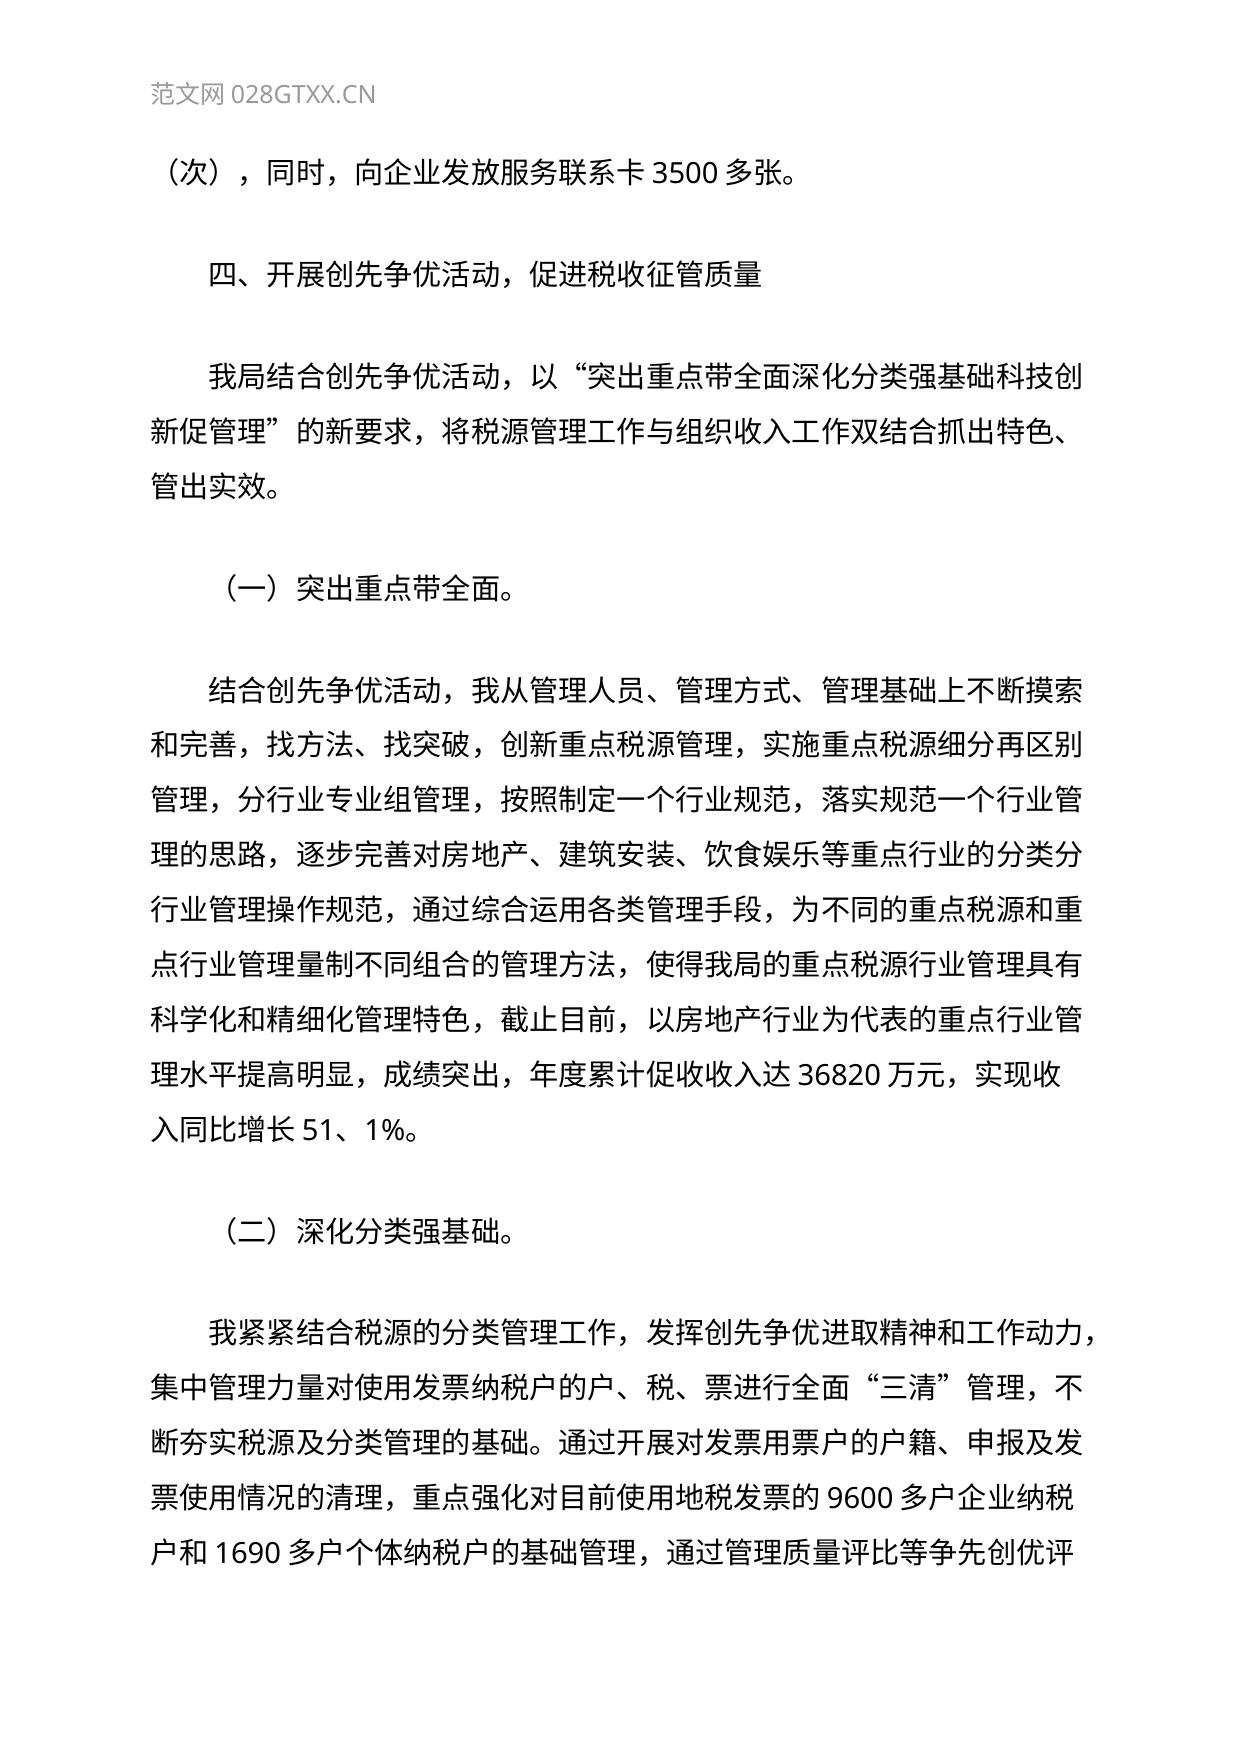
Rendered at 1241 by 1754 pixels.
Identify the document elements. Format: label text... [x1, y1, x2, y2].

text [150, 150, 1090, 192]
text 我局结合创先争优活动，以“突出重点带全面深化分类强基础科技创新促管理”的新要求，将税源管理工作与组织收入工作双结合抓出特色、管出实效。 [150, 354, 1090, 506]
text （一）突出重点带全面。 [150, 565, 1090, 608]
text （二）深化分类强基础。 [150, 1208, 1090, 1251]
text 结合创先争优活动，我从管理人员、管理方式、管理基础上不断摸索和完善，找方法、找突破，创新重点税源管理，实施重点税源细分再区别管理，分行业专业组管理，按照制定一个行业规范，落实规范一个行业管理的思路，逐步完善对房地产、建筑安装、饮食娱乐等重点行业的分类分行业管理操作规范，通过综合运用各类管理手段，为不同的重点税源和重点行业管理量制不同组合的管理方法，使得我局的重点税源行业管理具有科学化和精细化管理特色，截止目前，以房地产行业为代表的重点行业管理水平提高明显，成绩突出，年度累计促收收入达36820万元，实现收入同比增长51、1%。 [150, 667, 1090, 1149]
text 四、开展创先争优活动，促进税收征管质量 [150, 252, 1090, 294]
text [150, 1310, 1090, 1572]
